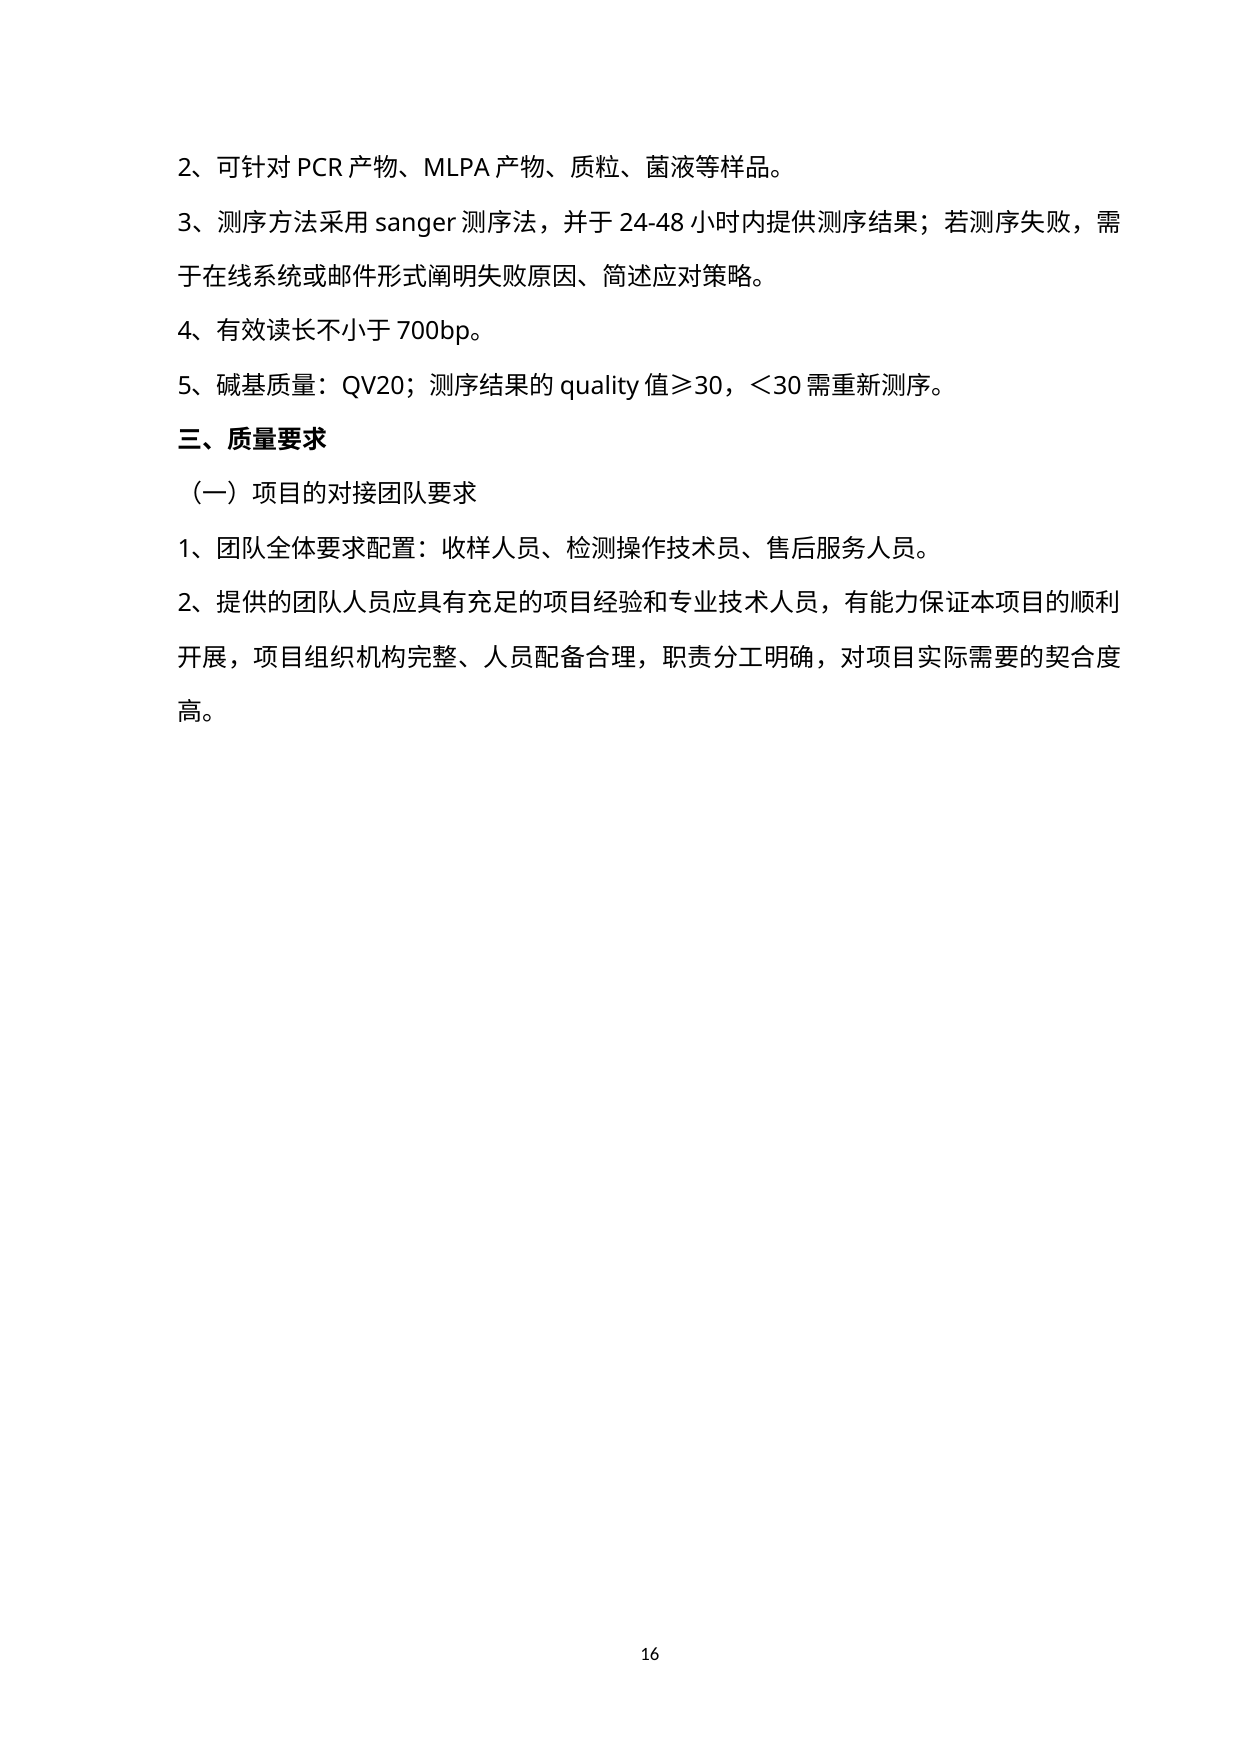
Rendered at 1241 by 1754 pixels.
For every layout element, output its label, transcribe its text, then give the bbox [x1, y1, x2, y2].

list 3、测序方法采用sanger测序法，并于24-48小时内提供测序结果；若测序失败，需于在线系统或邮件形式阐明失败原因、简述应对策略。 [177, 202, 1122, 293]
text 三、质量要求 [177, 419, 1122, 456]
text 2、提供的团队人员应具有充足的项目经验和专业技术人员，有能力保证本项目的顺利开展，项目组织机构完整、人员配备合理，职责分工明确，对项目实际需要的契合度高。 [177, 583, 1122, 728]
text 4、有效读长不小于700bp。 [177, 311, 1122, 347]
text 2、可针对PCR产物、MLPA产物、质粒、菌液等样品。 [177, 148, 1122, 184]
text （一）项目的对接团队要求 [177, 474, 1122, 510]
text 5、碱基质量：QV20；测序结果的quality值≥30，＜30需重新测序。 [177, 365, 1122, 401]
text 1、团队全体要求配置：收样人员、检测操作技术员、售后服务人员。 [177, 528, 1122, 564]
